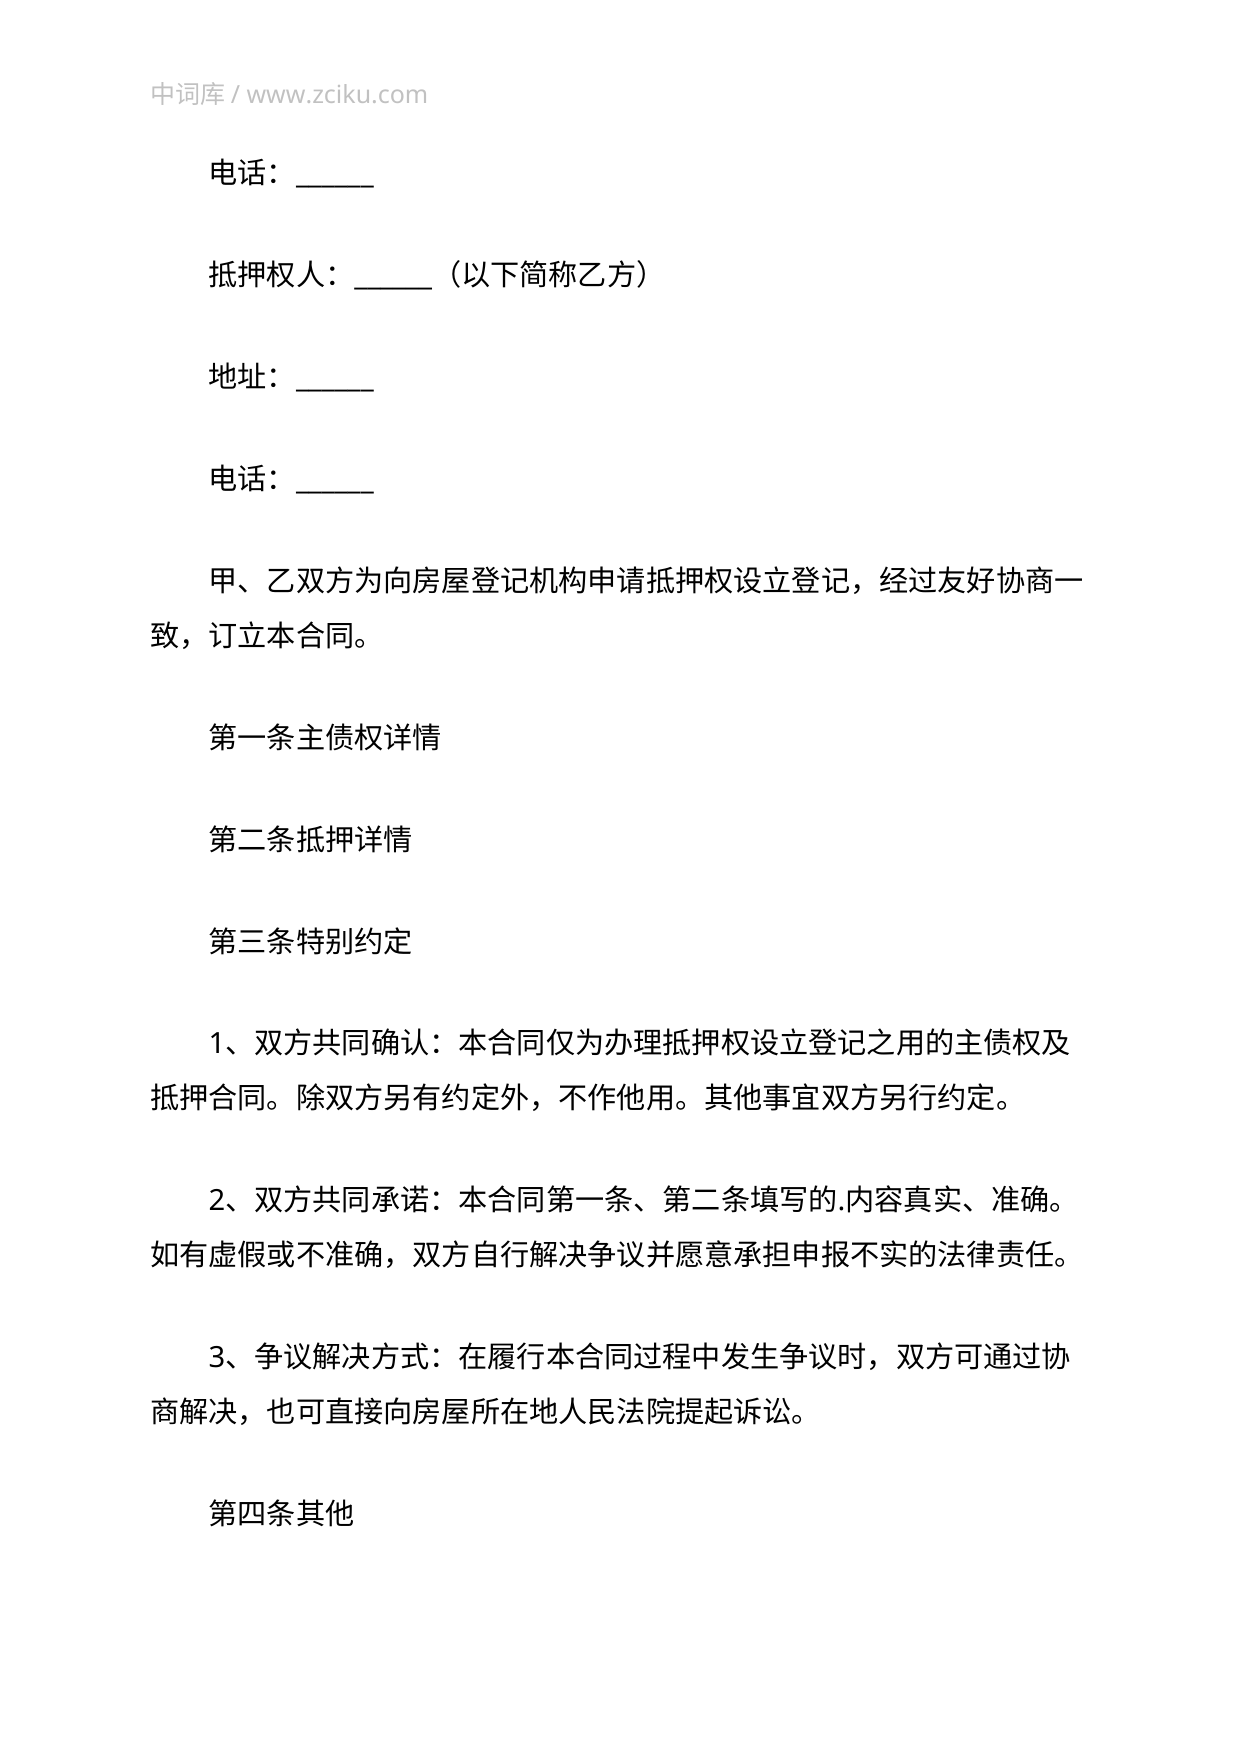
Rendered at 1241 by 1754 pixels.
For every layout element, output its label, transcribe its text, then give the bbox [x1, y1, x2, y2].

text 2、双方共同承诺：本合同第一条、第二条填写的.内容真实、准确。如有虚假或不准确，双方自行解决争议并愿意承担申报不实的法律责任。 [150, 1177, 1090, 1274]
text 抵押权人：______（以下简称乙方） [150, 252, 1090, 294]
text 电话：______ [150, 150, 1090, 192]
text 甲、乙双方为向房屋登记机构申请抵押权设立登记，经过友好协商一致，订立本合同。 [150, 558, 1090, 655]
text 第二条抵押详情 [150, 816, 1090, 859]
text 电话：______ [150, 456, 1090, 498]
text 1、双方共同确认：本合同仅为办理抵押权设立登记之用的主债权及抵押合同。除双方另有约定外，不作他用。其他事宜双方另行约定。 [150, 1020, 1090, 1117]
text 第三条特别约定 [150, 918, 1090, 960]
text 地址：______ [150, 354, 1090, 396]
text 第四条其他 [150, 1490, 1090, 1532]
text 第一条主债权详情 [150, 714, 1090, 757]
text 3、争议解决方式：在履行本合同过程中发生争议时，双方可通过协商解决，也可直接向房屋所在地人民法院提起诉讼。 [150, 1333, 1090, 1431]
